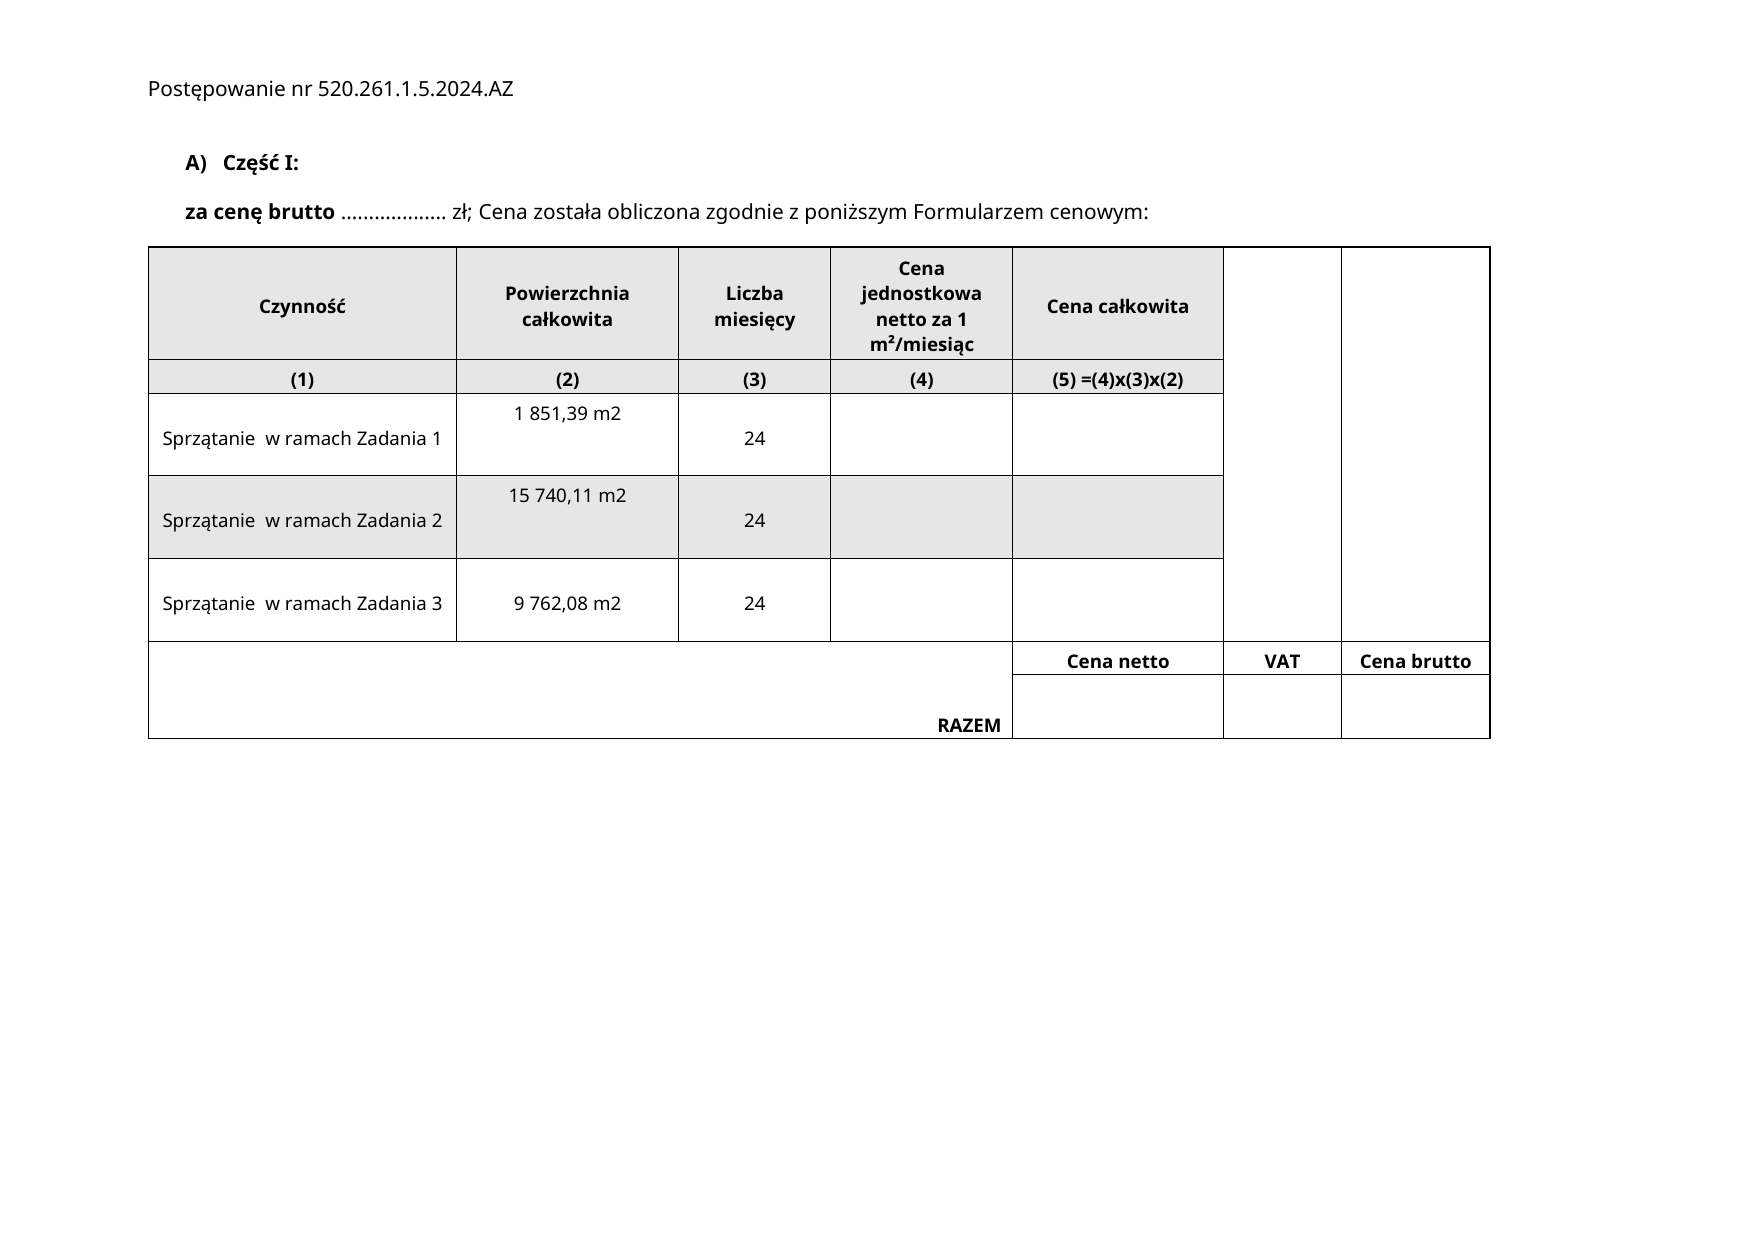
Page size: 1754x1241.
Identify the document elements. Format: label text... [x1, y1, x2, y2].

text za cenę brutto ................... zł; Cena została obliczona zgodnie z poniższym Formularzem cenowym: [185, 197, 1606, 226]
table_header [1224, 248, 1341, 641]
list Część I: [185, 148, 1606, 176]
table_cell Sprzątanie w ramach Zadania 2 [149, 476, 456, 558]
table_cell Sprzątanie w ramach Zadania 3 [149, 559, 456, 641]
table_cell 24 [679, 559, 830, 641]
table_cell [831, 394, 1012, 475]
table_header Cena jednostkowa netto za 1 m²/miesiąc [831, 248, 1012, 359]
table_cell [1013, 476, 1223, 558]
table_cell (2) [457, 360, 678, 393]
table_cell [1013, 675, 1223, 738]
table_header Cena całkowita [1013, 248, 1223, 359]
table_cell (1) [149, 360, 456, 393]
table_cell VAT [1224, 642, 1341, 674]
table_header Liczba miesięcy [679, 248, 830, 359]
table_cell [1013, 394, 1223, 475]
table_cell [831, 476, 1012, 558]
table_cell [1224, 675, 1341, 738]
table_cell (4) [831, 360, 1012, 393]
table_cell 15 740,11 m2 [457, 476, 678, 558]
table_cell (5) =(4)x(3)x(2) [1013, 360, 1223, 393]
table_header Czynność [149, 248, 456, 359]
table_cell RAZEM [149, 642, 1012, 738]
table_cell 9 762,08 m2 [457, 559, 678, 641]
table_cell Sprzątanie w ramach Zadania 1 [149, 394, 456, 475]
table_cell [831, 559, 1012, 641]
table_cell [1342, 675, 1489, 738]
table_cell [1013, 559, 1223, 641]
table_cell (3) [679, 360, 830, 393]
table_cell 1 851,39 m2 [457, 394, 678, 475]
table_cell 24 [679, 476, 830, 558]
table_cell Cena netto [1013, 642, 1223, 674]
table_cell Cena brutto [1342, 642, 1489, 674]
table_header Powierzchnia całkowita [457, 248, 678, 359]
table_cell 24 [679, 394, 830, 475]
table_header [1342, 248, 1489, 641]
